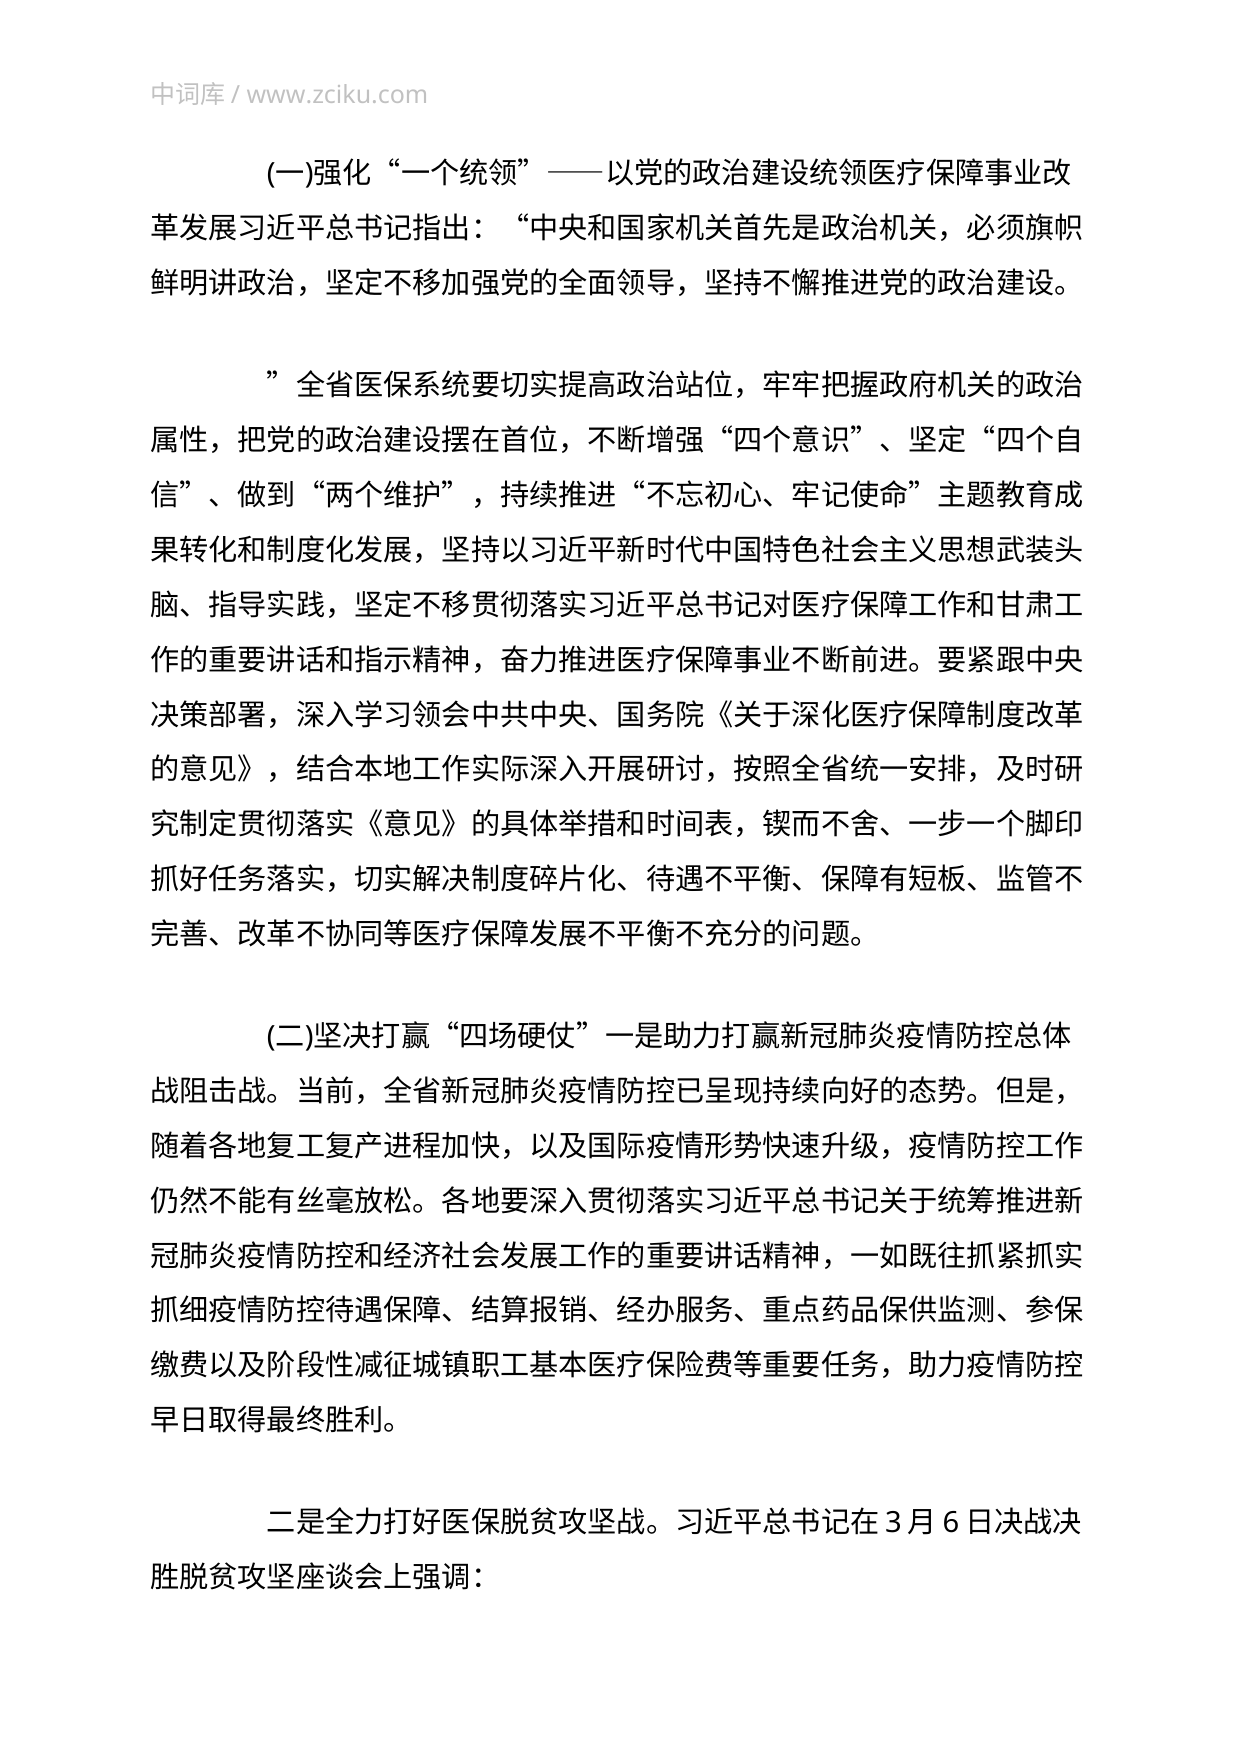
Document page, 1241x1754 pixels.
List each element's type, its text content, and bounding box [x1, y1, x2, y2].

text (二)坚决打赢“四场硬仗”一是助力打赢新冠肺炎疫情防控总体战阻击战。当前，全省新冠肺炎疫情防控已呈现持续向好的态势。但是，随着各地复工复产进程加快，以及国际疫情形势快速升级，疫情防控工作仍然不能有丝毫放松。各地要深入贯彻落实习近平总书记关于统筹推进新冠肺炎疫情防控和经济社会发展工作的重要讲话精神，一如既往抓紧抓实抓细疫情防控待遇保障、结算报销、经办服务、重点药品保供监测、参保缴费以及阶段性减征城镇职工基本医疗保险费等重要任务，助力疫情防控早日取得最终胜利。 [150, 1012, 1090, 1439]
text 二是全力打好医保脱贫攻坚战。习近平总书记在3月6日决战决胜脱贫攻坚座谈会上强调： [150, 1498, 1090, 1596]
text (一)强化“一个统领”——以党的政治建设统领医疗保障事业改革发展习近平总书记指出：“中央和国家机关首先是政治机关，必须旗帜鲜明讲政治，坚定不移加强党的全面领导，坚持不懈推进党的政治建设。 [150, 150, 1090, 302]
text ”全省医保系统要切实提高政治站位，牢牢把握政府机关的政治属性，把党的政治建设摆在首位，不断增强“四个意识”、坚定“四个自信”、做到“两个维护”，持续推进“不忘初心、牢记使命”主题教育成果转化和制度化发展，坚持以习近平新时代中国特色社会主义思想武装头脑、指导实践，坚定不移贯彻落实习近平总书记对医疗保障工作和甘肃工作的重要讲话和指示精神，奋力推进医疗保障事业不断前进。要紧跟中央决策部署，深入学习领会中共中央、国务院《关于深化医疗保障制度改革的意见》，结合本地工作实际深入开展研讨，按照全省统一安排，及时研究制定贯彻落实《意见》的具体举措和时间表，锲而不舍、一步一个脚印抓好任务落实，切实解决制度碎片化、待遇不平衡、保障有短板、监管不完善、改革不协同等医疗保障发展不平衡不充分的问题。 [150, 362, 1090, 953]
